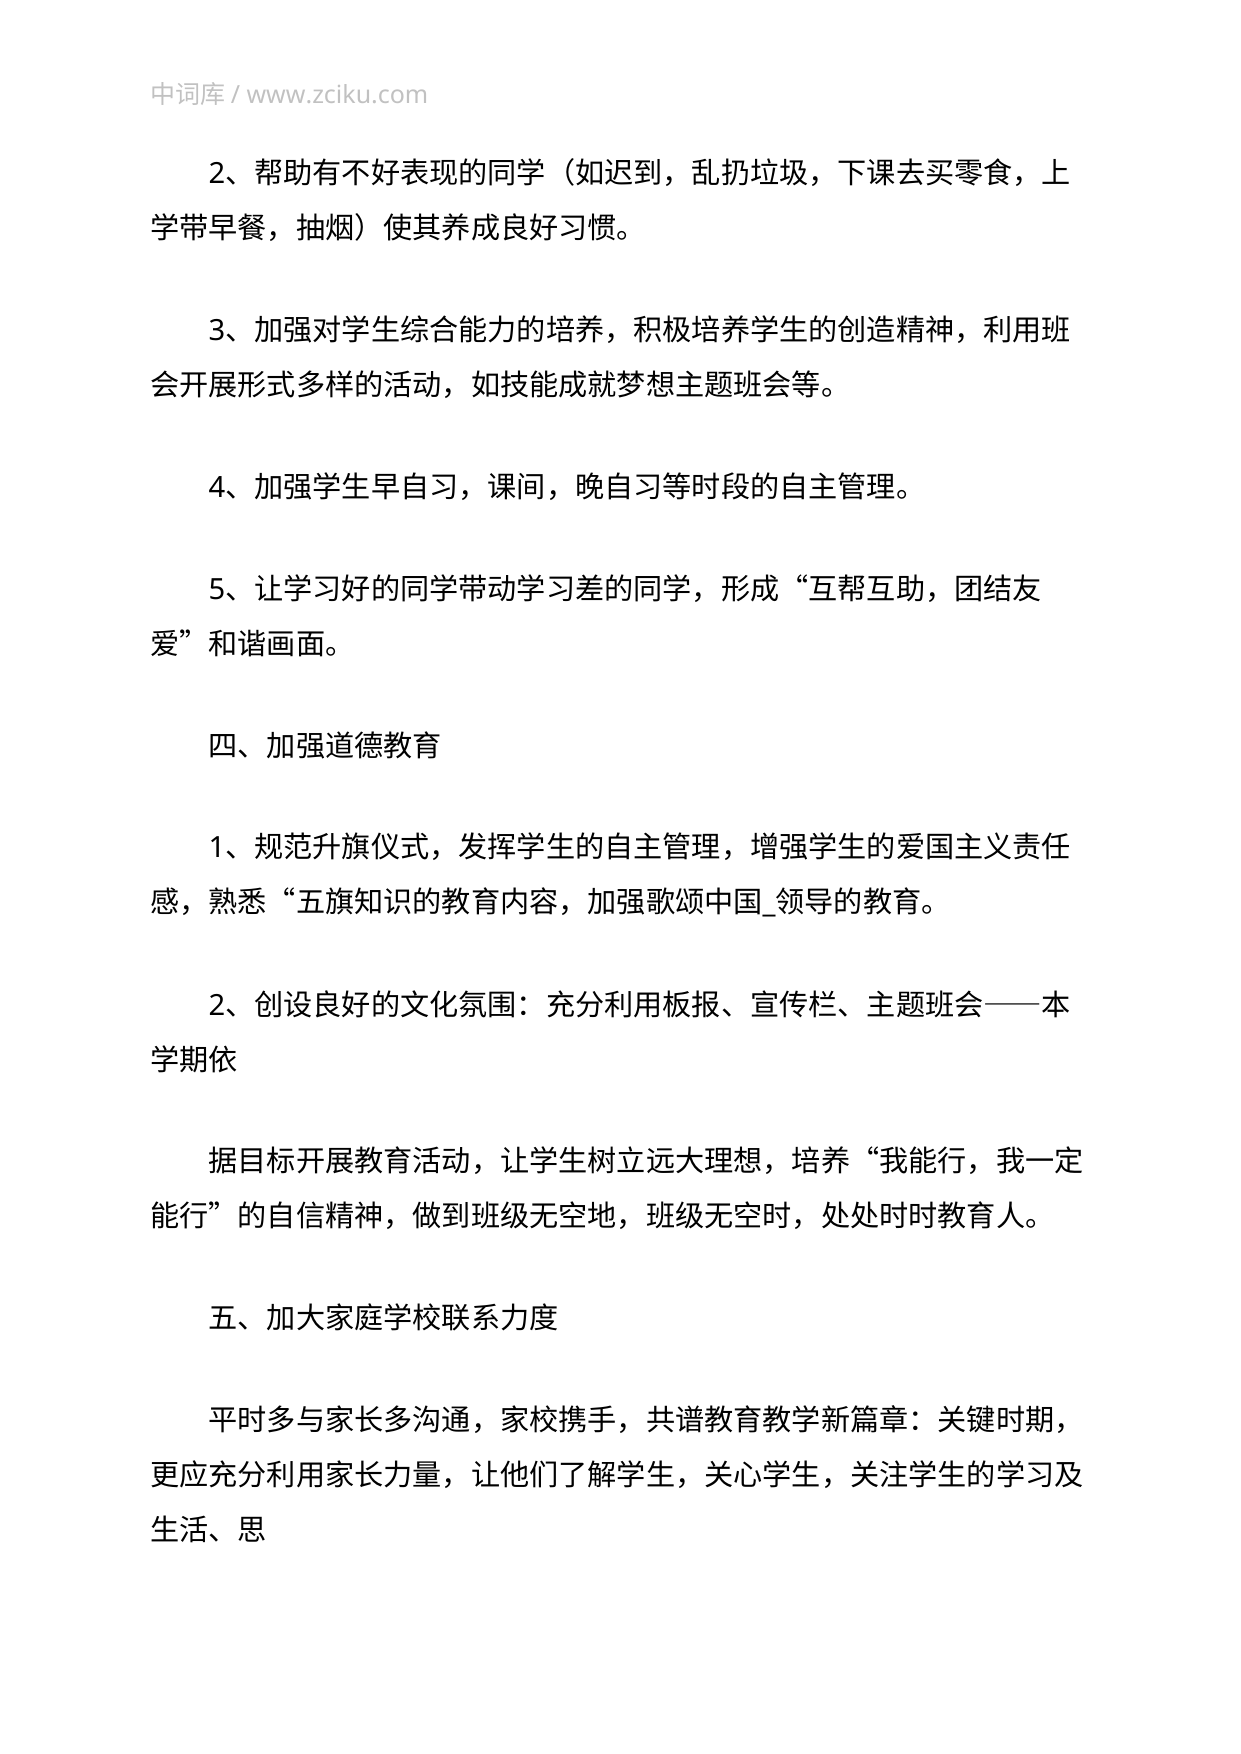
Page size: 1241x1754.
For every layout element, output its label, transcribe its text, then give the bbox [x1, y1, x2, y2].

text 1、规范升旗仪式，发挥学生的自主管理，增强学生的爱国主义责任感，熟悉“五旗知识的教育内容，加强歌颂中国_领导的教育。 [150, 824, 1090, 921]
text 平时多与家长多沟通，家校携手，共谱教育教学新篇章：关键时期，更应充分利用家长力量，让他们了解学生，关心学生，关注学生的学习及生活、思 [150, 1396, 1090, 1548]
text 五、加大家庭学校联系力度 [150, 1294, 1090, 1337]
text 4、加强学生早自习，课间，晚自习等时段的自主管理。 [150, 463, 1090, 506]
text 2、帮助有不好表现的同学（如迟到，乱扔垃圾，下课去买零食，上学带早餐，抽烟）使其养成良好习惯。 [150, 150, 1090, 247]
text 3、加强对学生综合能力的培养，积极培养学生的创造精神，利用班会开展形式多样的活动，如技能成就梦想主题班会等。 [150, 307, 1090, 404]
text 据目标开展教育活动，让学生树立远大理想，培养“我能行，我一定能行”的自信精神，做到班级无空地，班级无空时，处处时时教育人。 [150, 1138, 1090, 1235]
text 2、创设良好的文化氛围：充分利用板报、宣传栏、主题班会――本学期依 [150, 981, 1090, 1078]
text 5、让学习好的同学带动学习差的同学，形成“互帮互助，团结友爱”和谐画面。 [150, 566, 1090, 663]
text 四、加强道德教育 [150, 722, 1090, 764]
